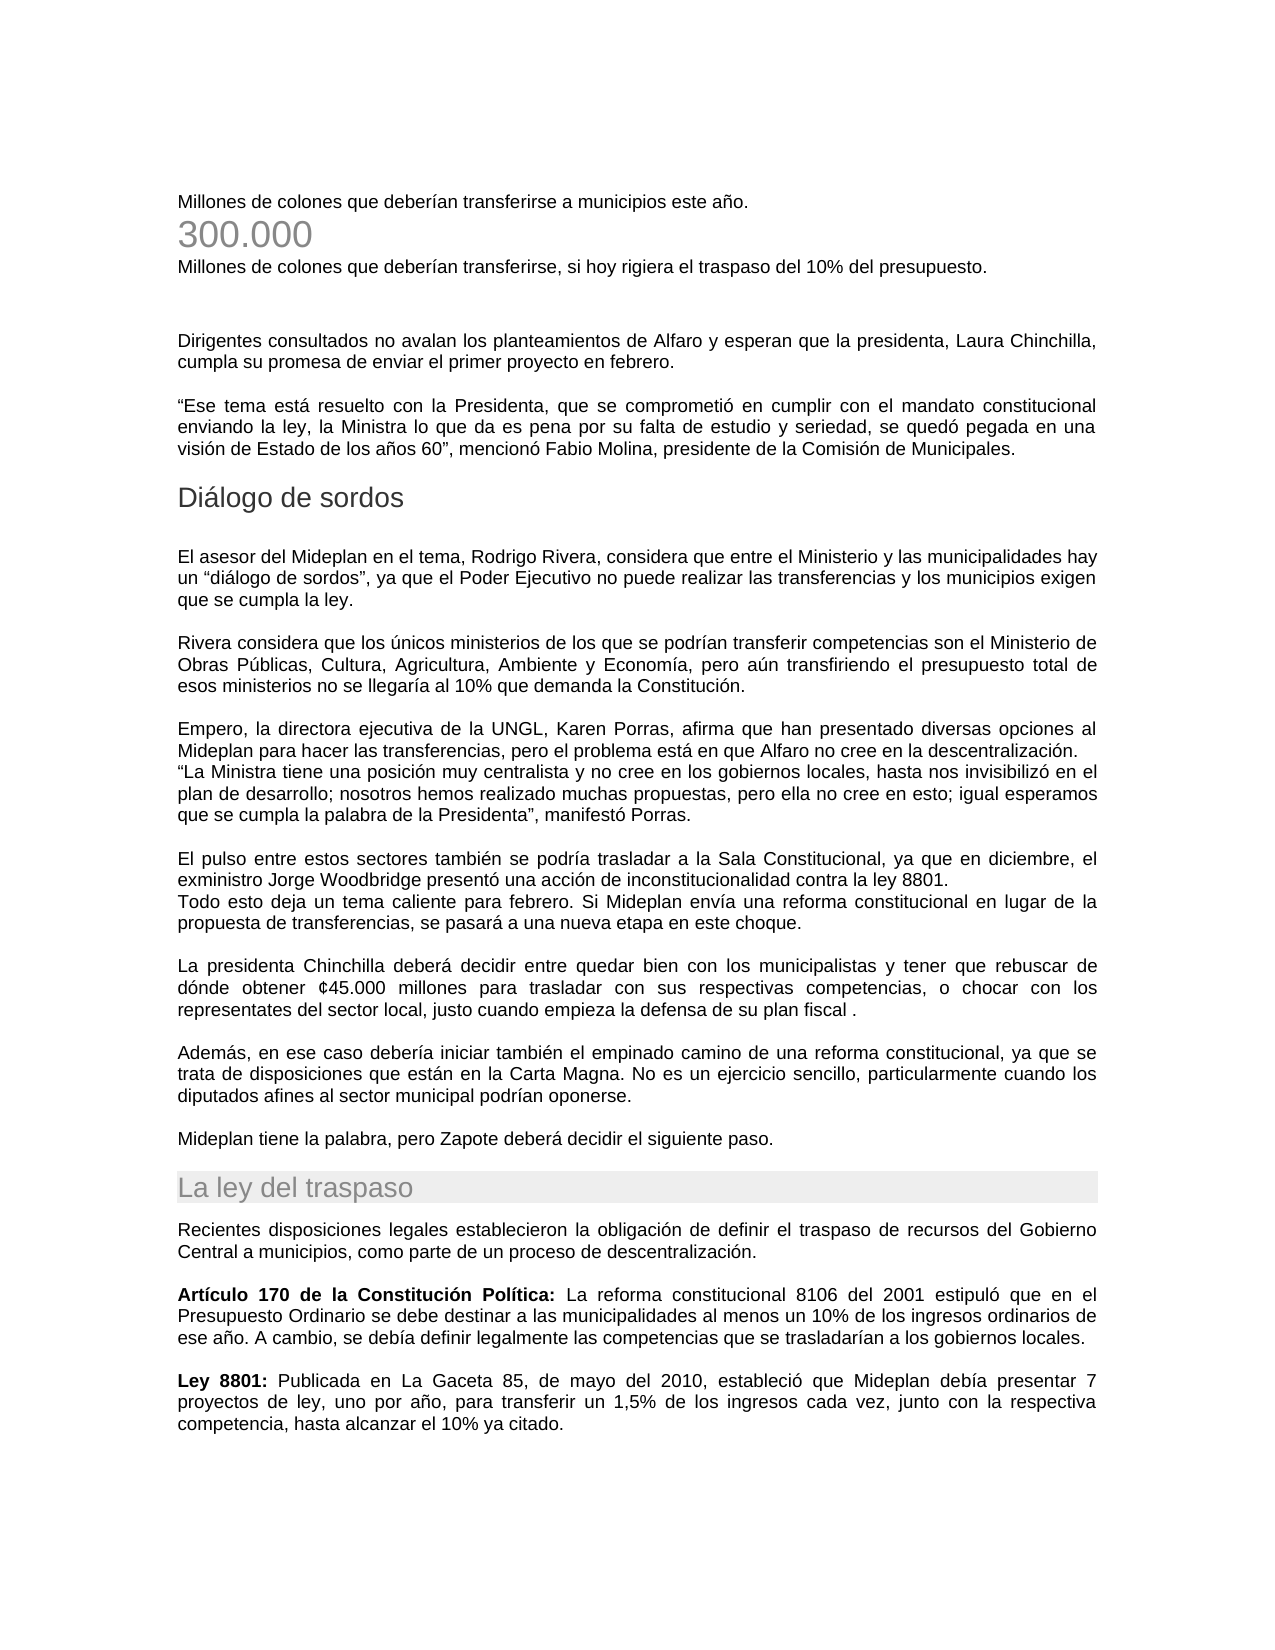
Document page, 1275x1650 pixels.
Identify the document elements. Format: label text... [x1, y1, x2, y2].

text 300.000 [177, 212, 1098, 255]
text Además, en ese caso debería iniciar también el empinado camino de una reforma constitucional, ya que se trata de disposiciones que están en la Carta Magna. No es un ejercicio sencillo, particularmente cuando los diputados afines al sector municipal podrían oponerse. [177, 1041, 1098, 1106]
text Dirigentes consultados no avalan los planteamientos de Alfaro y esperan que la presidenta, Laura Chinchilla, cumpla su promesa de enviar el primer proyecto en febrero. [177, 330, 1098, 373]
text Millones de colones que deberían transferirse a municipios este año. [177, 191, 1098, 212]
text Ley 8801: Publicada en La Gaceta 85, de mayo del 2010, estableció que Mideplan debía presentar 7 proyectos de ley, uno por año, para transferir un 1,5% de los ingresos cada vez, junto con la respectiva competencia, hasta alcanzar el 10% ya citado. [177, 1370, 1098, 1434]
text “Ese tema está resuelto con la Presidenta, que se comprometió en cumplir con el mandato constitucional enviando la ley, la Ministra lo que da es pena por su falta de estudio y seriedad, se quedó pegada en una visión de Estado de los años 60”, mencionó Fabio Molina, presidente de la Comisión de Municipales. [177, 394, 1098, 459]
text La ley del traspaso [177, 1171, 1098, 1203]
text Millones de colones que deberían transferirse, si hoy rigiera el traspaso del 10% del presupuesto. [177, 255, 1098, 277]
text Empero, la directora ejecutiva de la UNGL, Karen Porras, afirma que han presentado diversas opciones al Mideplan para hacer las transferencias, pero el problema está en que Alfaro no cree en la descentralización. [177, 718, 1098, 761]
text El asesor del Mideplan en el tema, Rodrigo Rivera, considera que entre el Ministerio y las municipalidades hay un “diálogo de sordos”, ya que el Poder Ejecutivo no puede realizar las transferencias y los municipios exigen que se cumpla la ley. [177, 546, 1098, 610]
text La presidenta Chinchilla deberá decidir entre quedar bien con los municipalistas y tener que rebuscar de dónde obtener ¢45.000 millones para trasladar con sus respectivas competencias, o chocar con los representates del sector local, justo cuando empieza la defensa de su plan fiscal . [177, 955, 1098, 1020]
text Rivera considera que los únicos ministerios de los que se podrían transferir competencias son el Ministerio de Obras Públicas, Cultura, Agricultura, Ambiente y Economía, pero aún transfiriendo el presupuesto total de esos ministerios no se llegaría al 10% que demanda la Constitución. [177, 632, 1098, 696]
text Recientes disposiciones legales establecieron la obligación de definir el traspaso de recursos del Gobierno Central a municipios, como parte de un proceso de descentralización. [177, 1219, 1098, 1262]
text El pulso entre estos sectores también se podría trasladar a la Sala Constitucional, ya que en diciembre, el exministro Jorge Woodbridge presentó una acción de inconstitucionalidad contra la ley 8801. [177, 847, 1098, 891]
text Diálogo de sordos [177, 481, 1098, 513]
text Artículo 170 de la Constitución Política: La reforma constitucional 8106 del 2001 estipuló que en el Presupuesto Ordinario se debe destinar a las municipalidades al menos un 10% de los ingresos ordinarios de ese año. A cambio, se debía definir legalmente las competencias que se trasladarían a los gobiernos locales. [177, 1283, 1098, 1348]
text Todo esto deja un tema caliente para febrero. Si Mideplan envía una reforma constitucional en lugar de la propuesta de transferencias, se pasará a una nueva etapa en este choque. [177, 891, 1098, 934]
text “La Ministra tiene una posición muy centralista y no cree en los gobiernos locales, hasta nos invisibilizó en el plan de desarrollo; nosotros hemos realizado muchas propuestas, pero ella no cree en esto; igual esperamos que se cumpla la palabra de la Presidenta”, manifestó Porras. [177, 761, 1098, 826]
text Mideplan tiene la palabra, pero Zapote deberá decidir el siguiente paso. [177, 1128, 1098, 1149]
